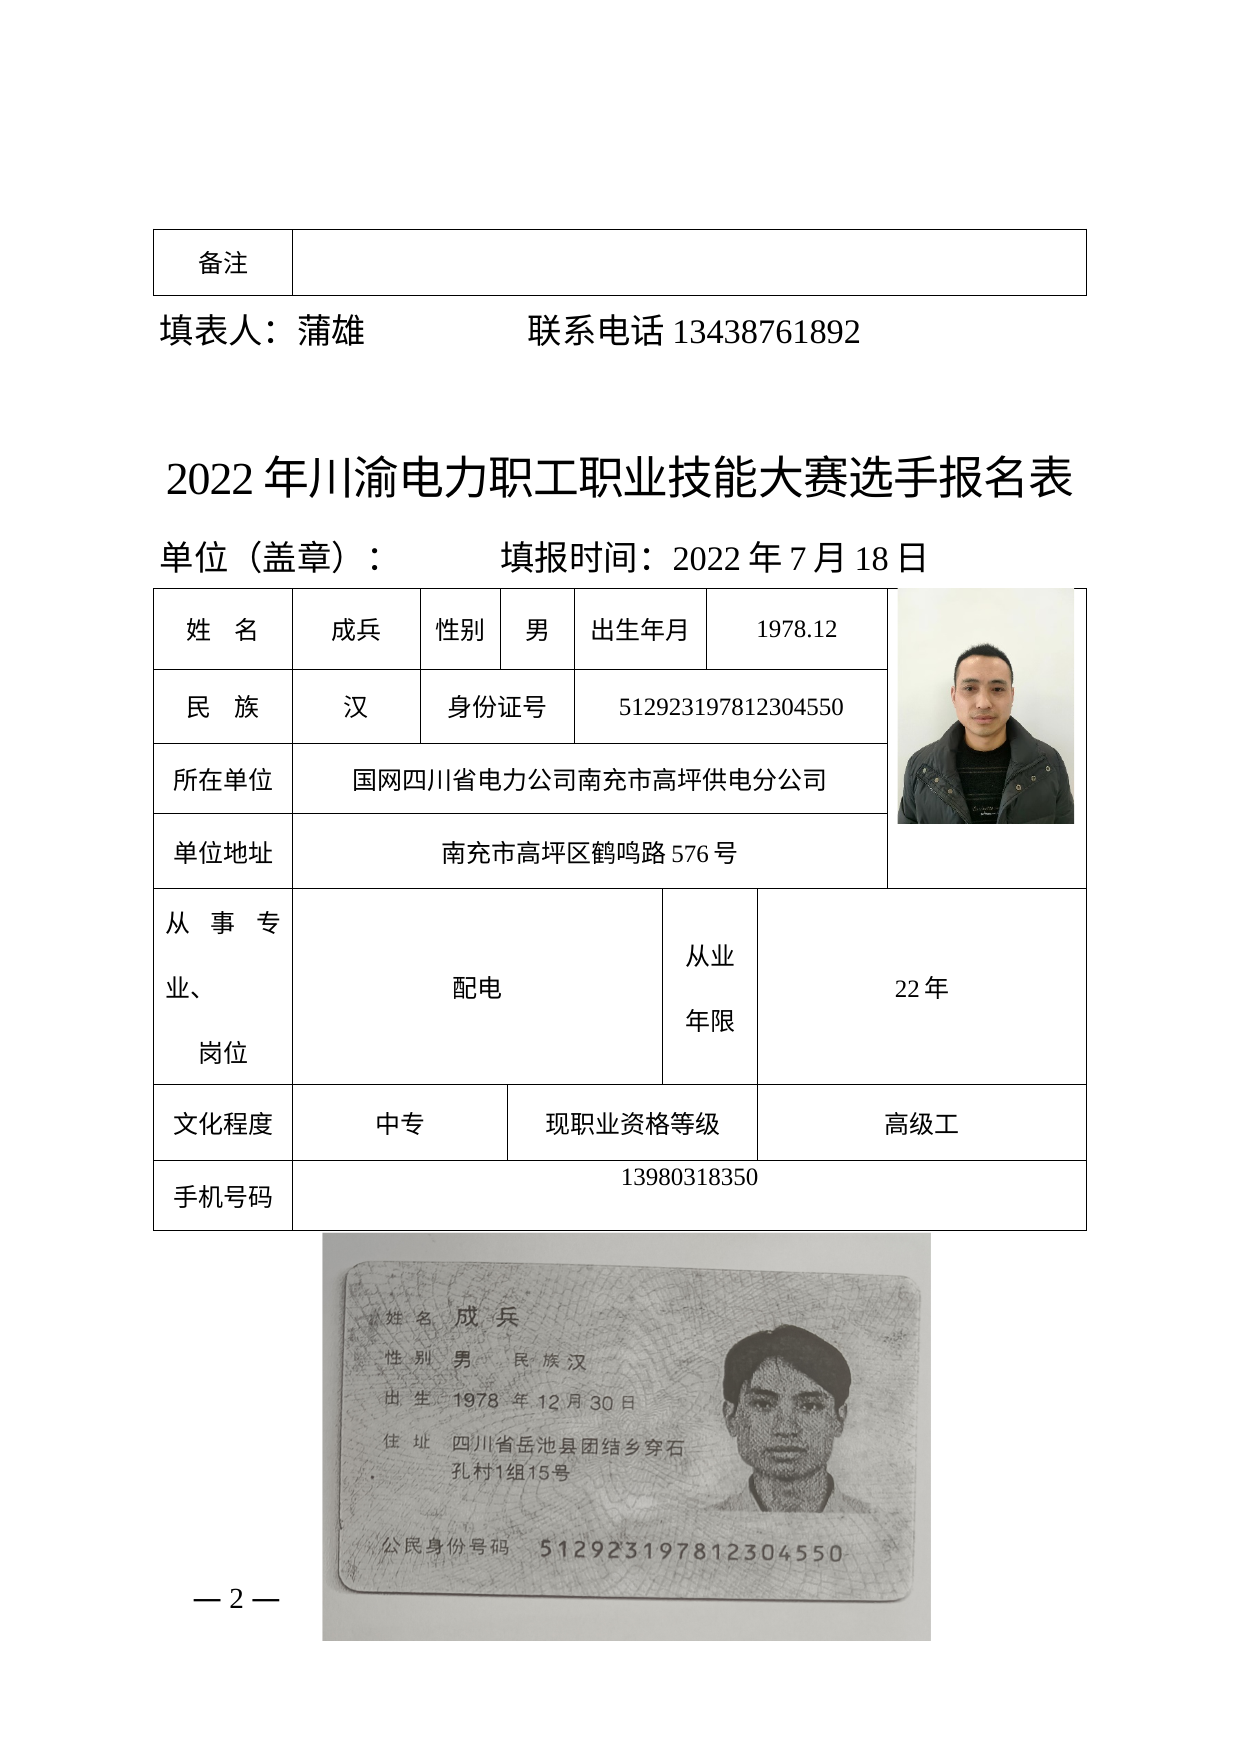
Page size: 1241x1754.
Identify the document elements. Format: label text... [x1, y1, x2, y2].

table_cell 单位地址 [154, 814, 292, 888]
text 单位（盖章）： 填报时间：2022年7月18日 [159, 523, 1081, 588]
table_cell 南充市高坪区鹤鸣路576号 [293, 814, 887, 888]
picture [897, 588, 1075, 824]
table_header [888, 589, 1086, 888]
table_cell 手机号码 [154, 1161, 292, 1230]
table_header 男 [501, 589, 574, 669]
table_cell 22年 [758, 889, 1086, 1084]
table_cell 从事专业、 岗位 [154, 889, 292, 1084]
table_cell 身份证号 [421, 670, 574, 742]
table_cell 512923197812304550 [575, 670, 887, 742]
table_header 性别 [421, 589, 500, 669]
table_cell 13980318350 [293, 1161, 1086, 1230]
table_cell 现职业资格等级 [508, 1085, 757, 1159]
text 填表人：蒲雄 联系电话13438761892 [159, 296, 1081, 361]
table_cell 备注 [154, 230, 292, 294]
table_cell 文化程度 [154, 1085, 292, 1159]
table_header 出生年月 [575, 589, 706, 669]
table_header 姓 名 [154, 589, 292, 669]
table_cell 高级工 [758, 1085, 1086, 1159]
table_header 1978.12 [707, 589, 887, 669]
table_cell 国网四川省电力公司南充市高坪供电分公司 [293, 744, 887, 813]
table_cell 中专 [293, 1085, 507, 1159]
table_cell [293, 230, 1086, 294]
text 2022年川渝电力职工职业技能大赛选手报名表 [159, 426, 1081, 523]
picture [323, 1233, 930, 1641]
table_cell 配电 [293, 889, 662, 1084]
table_header 成兵 [293, 589, 420, 669]
table_cell 民 族 [154, 670, 292, 742]
table_cell 从业年限 [663, 889, 757, 1084]
table_cell 所在单位 [154, 744, 292, 813]
table_cell 汉 [293, 670, 420, 742]
